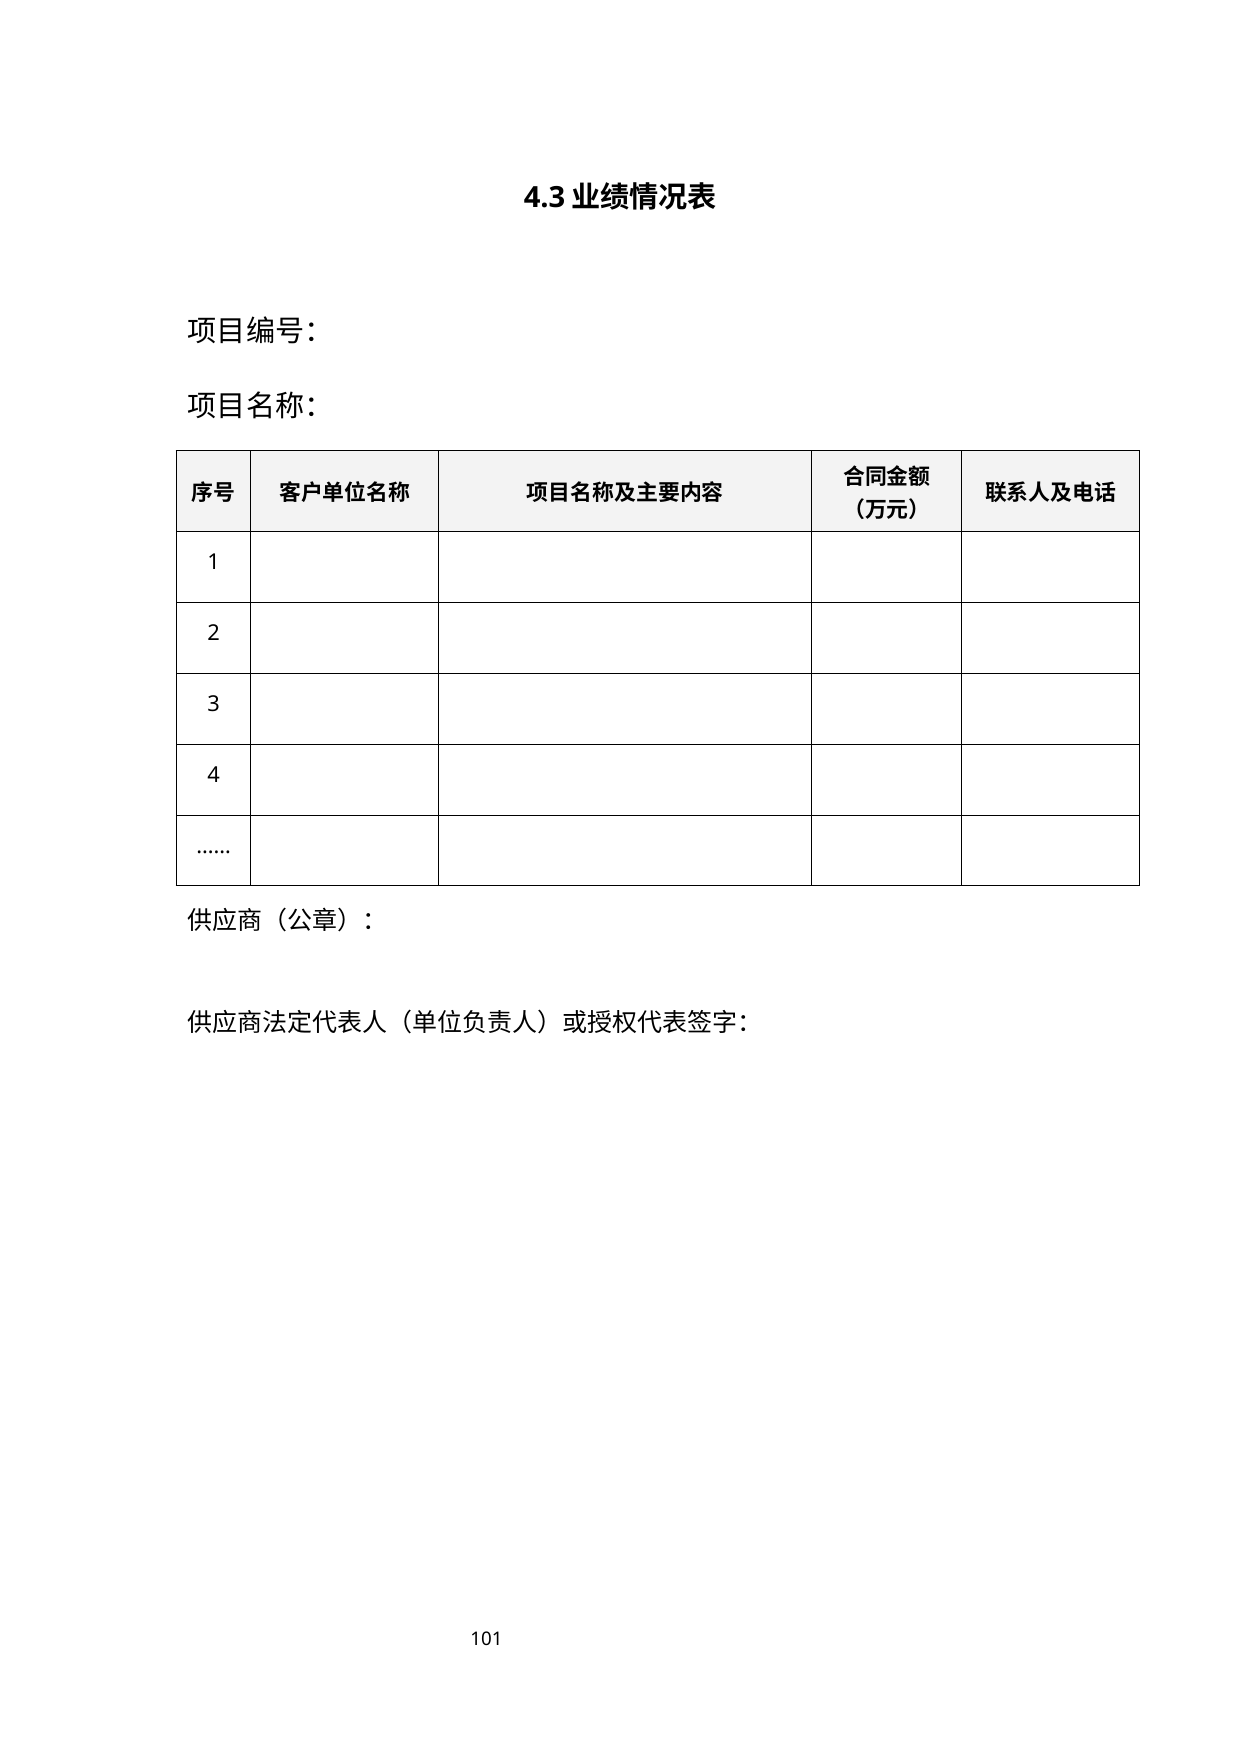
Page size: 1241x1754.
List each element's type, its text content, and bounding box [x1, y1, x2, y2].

table_header 客户单位名称 [251, 451, 438, 531]
text 4.3业绩情况表 [187, 162, 1053, 227]
table_header 联系人及电话 [962, 451, 1139, 531]
table_cell [812, 674, 961, 744]
text 项目编号： [187, 296, 1053, 361]
table_cell [251, 745, 438, 814]
table_cell [812, 532, 961, 602]
table_cell [962, 745, 1139, 814]
table_cell [251, 603, 438, 673]
table_header 项目名称及主要内容 [439, 451, 811, 531]
table_cell [439, 603, 811, 673]
table_cell [962, 532, 1139, 602]
table_cell 4 [177, 745, 250, 814]
table_cell 2 [177, 603, 250, 673]
table_cell 3 [177, 674, 250, 744]
table_cell [439, 745, 811, 814]
table_cell [962, 674, 1139, 744]
table_cell [251, 532, 438, 602]
table_cell [962, 603, 1139, 673]
table_cell …… [177, 816, 250, 885]
table_cell [251, 674, 438, 744]
table_cell [812, 745, 961, 814]
table_header 合同金额 （万元） [812, 451, 961, 531]
table_cell [812, 603, 961, 673]
text 供应商法定代表人（单位负责人）或授权代表签字： [187, 988, 1053, 1053]
table_cell 1 [177, 532, 250, 602]
text 供应商（公章）： [187, 886, 1053, 951]
table_cell [439, 532, 811, 602]
table_cell [812, 816, 961, 885]
table_cell [962, 816, 1139, 885]
table_cell [439, 816, 811, 885]
table_cell [439, 674, 811, 744]
table_header 序号 [177, 451, 250, 531]
table_cell [251, 816, 438, 885]
text 项目名称： [187, 382, 1053, 425]
